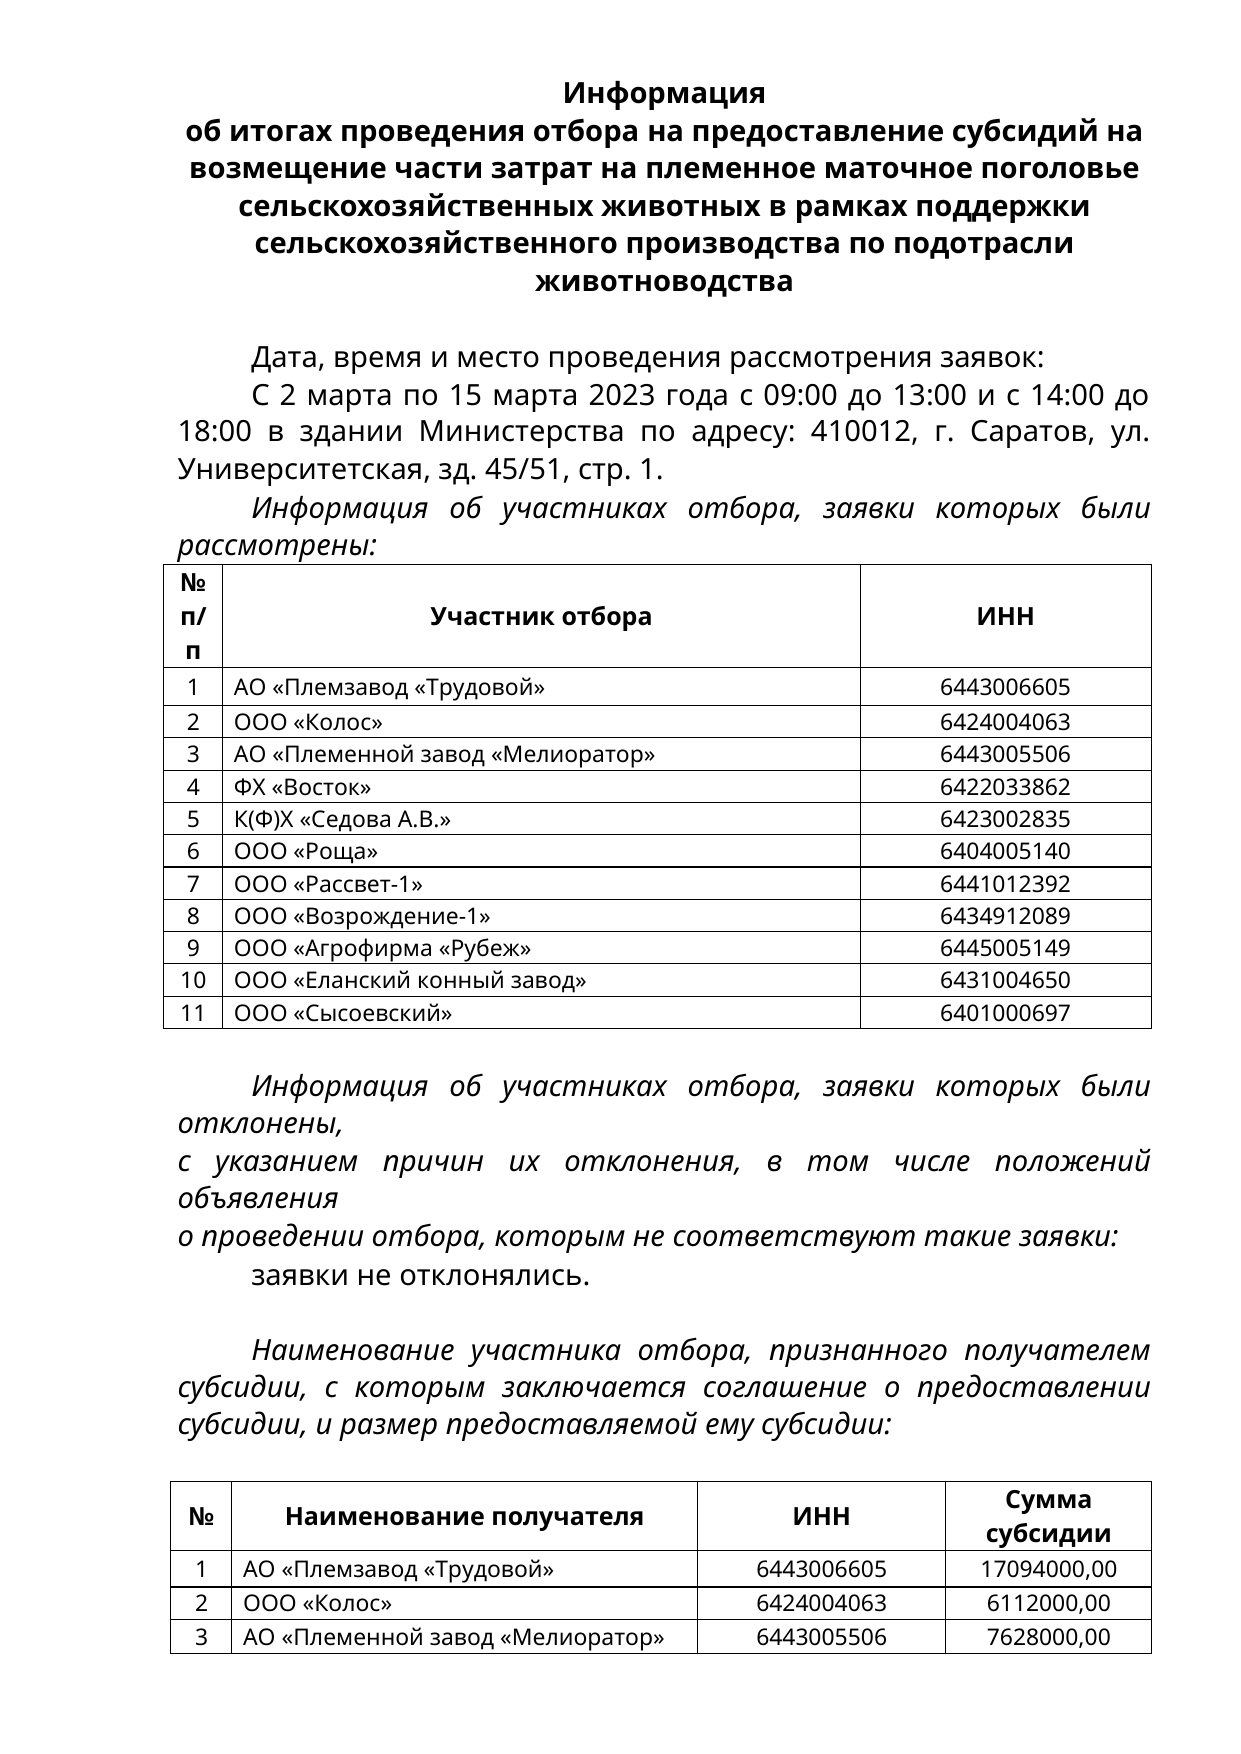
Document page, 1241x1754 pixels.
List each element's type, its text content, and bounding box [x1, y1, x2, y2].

table_cell 9 [164, 932, 222, 963]
table_cell 4 [164, 771, 222, 802]
table_cell ООО «Агрофирма «Рубеж» [223, 932, 860, 963]
table_cell 6401000697 [861, 997, 1151, 1028]
table_cell 1 [171, 1551, 231, 1586]
table_cell 6423002835 [861, 803, 1151, 834]
table_cell ООО «Возрождение-1» [223, 900, 860, 931]
text об итогах проведения отбора на предоставление субсидий на возмещение части затрат на племенное маточное поголовье сельскохозяйственных животных в рамках поддержки сельскохозяйственного производства по подотрасли животноводства [177, 111, 1152, 300]
table_cell 17094000,00 [946, 1551, 1151, 1586]
table_cell 6422033862 [861, 771, 1151, 802]
table_cell ООО «Колос» [223, 706, 860, 737]
table_cell 6443005506 [698, 1620, 945, 1653]
table_cell ООО «Рассвет-1» [223, 868, 860, 899]
table_cell 10 [164, 964, 222, 996]
table_cell 6443006605 [861, 668, 1151, 705]
table_header № [171, 1482, 231, 1550]
table_cell 6424004063 [698, 1588, 945, 1619]
table_cell 7628000,00 [946, 1620, 1151, 1653]
text Информация [177, 74, 1152, 111]
table_cell 6441012392 [861, 868, 1151, 899]
table_cell 6424004063 [861, 706, 1151, 737]
table_cell К(Ф)Х «Седова А.В.» [223, 803, 860, 834]
text заявки не отклонялись. [177, 1255, 1152, 1293]
table_cell 5 [164, 803, 222, 834]
table_header Сумма субсидии [946, 1482, 1151, 1550]
table_header Участник отбора [223, 565, 860, 667]
table_cell 3 [171, 1620, 231, 1653]
table_cell ФХ «Восток» [223, 771, 860, 802]
table_cell 11 [164, 997, 222, 1028]
table_cell ООО «Роща» [223, 835, 860, 866]
table_cell ООО «Еланский конный завод» [223, 964, 860, 996]
table_header № п/п [164, 565, 222, 667]
table_cell АО «Племенной завод «Мелиоратор» [223, 738, 860, 769]
table_cell 6112000,00 [946, 1588, 1151, 1619]
text Дата, время и место проведения рассмотрения заявок: [177, 337, 1152, 375]
table_cell 7 [164, 868, 222, 899]
table_cell 3 [164, 738, 222, 769]
table_cell АО «Племзавод «Трудовой» [232, 1551, 697, 1586]
table_cell 6445005149 [861, 932, 1151, 963]
table_header ИНН [698, 1482, 945, 1550]
text Информация об участниках отбора, заявки которых были рассмотрены: [177, 488, 1152, 563]
table_cell 2 [164, 706, 222, 737]
text Информация об участниках отбора, заявки которых были отклонены, с указанием причин их отклонения, в том числе положений объявления о проведении отбора, которым не соответствуют такие заявки: [177, 1067, 1152, 1255]
table_cell 6 [164, 835, 222, 866]
table_cell 1 [164, 668, 222, 705]
table_cell ООО «Сысоевский» [223, 997, 860, 1028]
table_cell 8 [164, 900, 222, 931]
table_cell 2 [171, 1588, 231, 1619]
table_header ИНН [861, 565, 1151, 667]
table_cell 6404005140 [861, 835, 1151, 866]
table_cell АО «Племзавод «Трудовой» [223, 668, 860, 705]
text Наименование участника отбора, признанного получателем субсидии, с которым заключается соглашение о предоставлении субсидии, и размер предоставляемой ему субсидии: [177, 1330, 1152, 1443]
table_header Наименование получателя [232, 1482, 697, 1550]
table_cell 6431004650 [861, 964, 1151, 996]
table_cell 6443006605 [698, 1551, 945, 1586]
table_cell ООО «Колос» [232, 1588, 697, 1619]
text С 2 марта по 15 марта 2023 года с 09:00 до 13:00 и с 14:00 до 18:00 в здании Министерства по адресу: 410012, г. Саратов, ул. Университетская, зд. 45/51, стр. 1. [177, 375, 1152, 488]
table_cell АО «Племенной завод «Мелиоратор» [232, 1620, 697, 1653]
table_cell 6443005506 [861, 738, 1151, 769]
table_cell 6434912089 [861, 900, 1151, 931]
